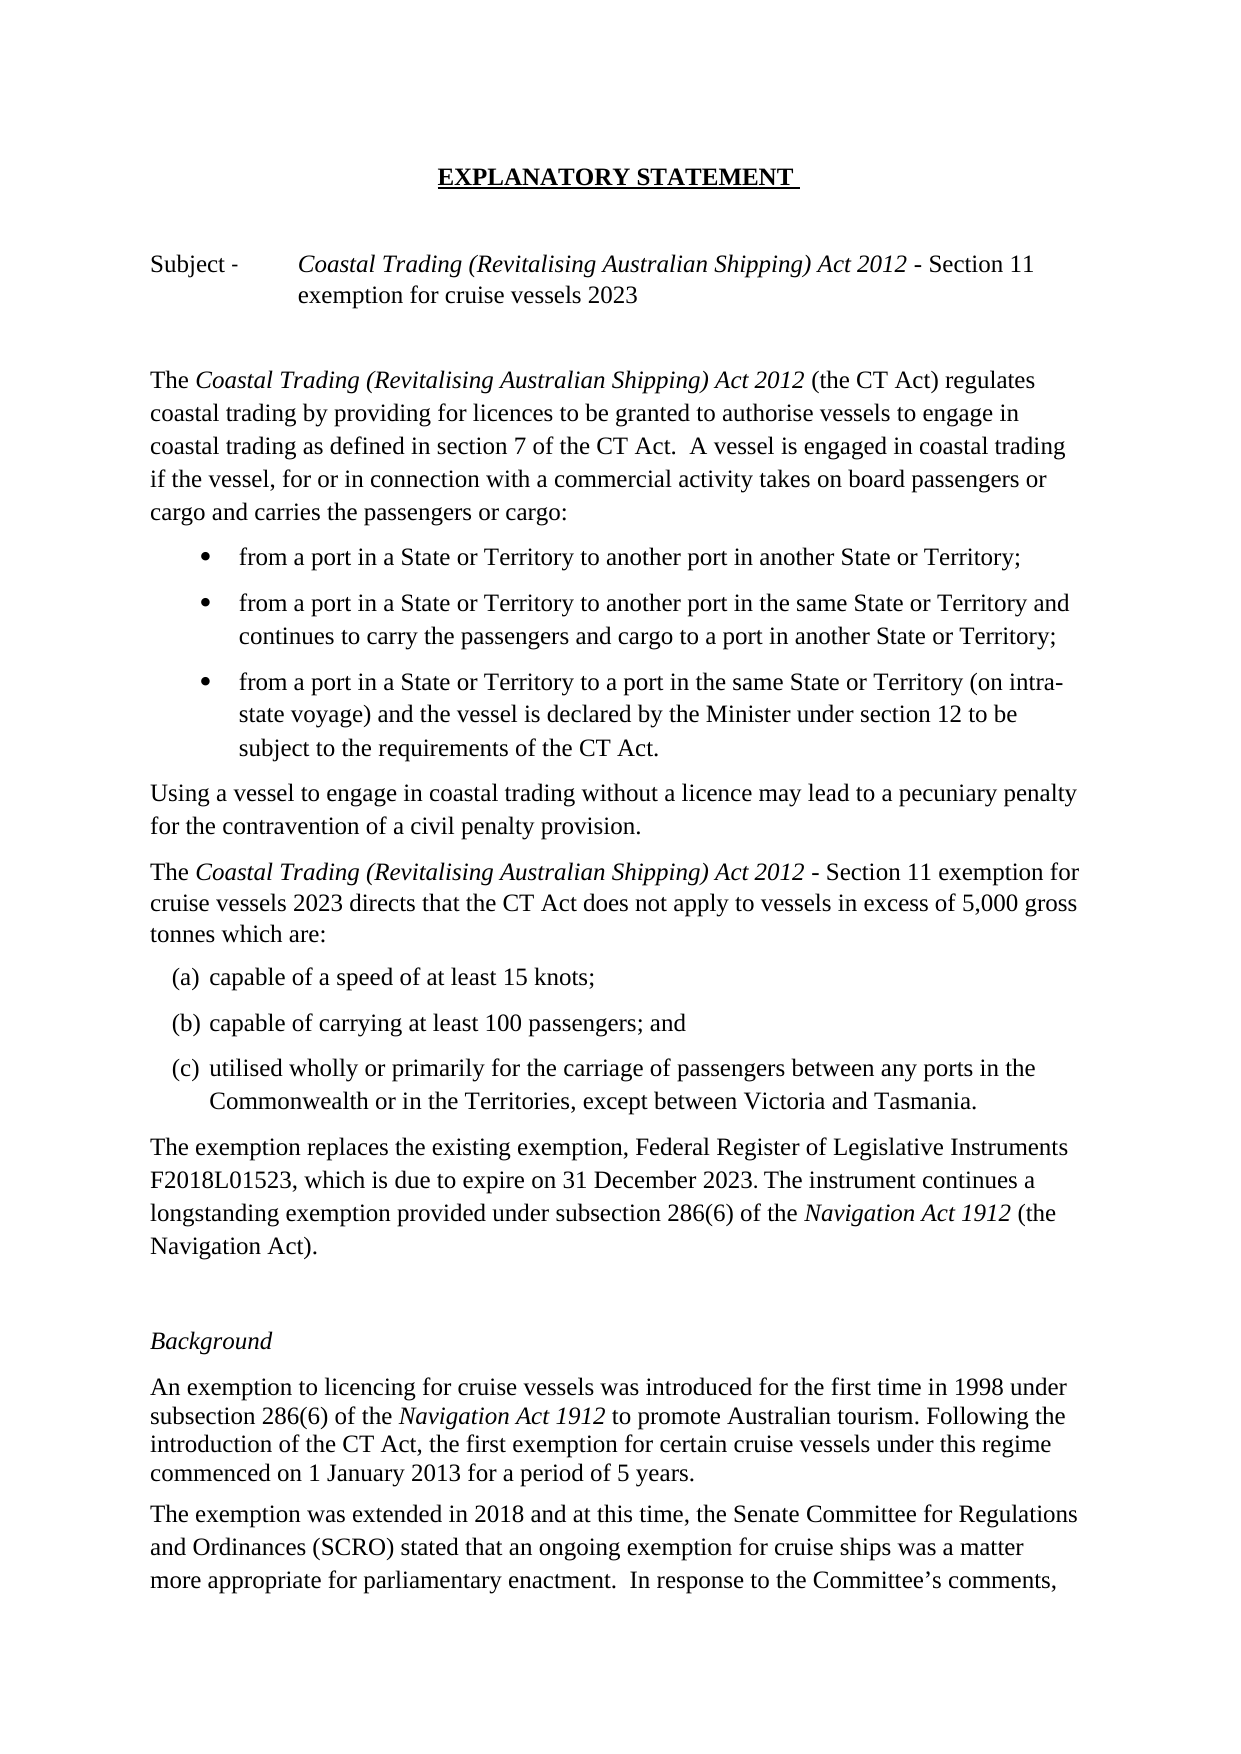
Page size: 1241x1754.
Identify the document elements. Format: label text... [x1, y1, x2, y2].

text Subject - Coastal Trading (Revitalising Australian Shipping) Act 2012 - Section 11 exemption for cruise vessels 2023 [150, 249, 1081, 309]
list utilised wholly or primarily for the carriage of passengers between any ports in the Commonwealth or in the Territories, except between Victoria and Tasmania. [172, 1053, 1081, 1115]
text The exemption replaces the existing exemption, Federal Register of Legislative Instruments F2018L01523, which is due to expire on 31 December 2023. The instrument continues a longstanding exemption provided under subsection 286(6) of the Navigation Act 1912 (the Navigation Act). [150, 1132, 1081, 1260]
list from a port in a State or Territory to a port in the same State or Territory (on intra-state voyage) and the vessel is declared by the Minister under section 12 to be subject to the requirements of the CT Act. [201, 667, 1081, 761]
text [150, 1499, 1081, 1594]
text The Coastal Trading (Revitalising Australian Shipping) Act 2012 - Section 11 exemption for cruise vessels 2023 directs that the CT Act does not apply to vessels in excess of 5,000 gross tonnes which are: [150, 857, 1081, 947]
text EXPLANATORY STATEMENT [150, 162, 1081, 191]
text Using a vessel to engage in coastal trading without a licence may lead to a pecuniary penalty for the contravention of a civil penalty provision. [150, 778, 1081, 840]
list An exemption to licencing for cruise vessels was introduced for the first time in 1998 under subsection 286(6) of the Navigation Act 1912 to promote Australian tourism. Following the introduction of the CT Act, the first exemption for certain cruise vessels under this regime commenced on 1 January 2013 for a period of 5 years. [150, 1372, 1090, 1487]
text The Coastal Trading (Revitalising Australian Shipping) Act 2012 (the CT Act) regulates coastal trading by providing for licences to be granted to authorise vessels to engage in coastal trading as defined in section 7 of the CT Act. A vessel is engaged in coastal trading if the vessel, for or in connection with a commercial activity takes on board passengers or cargo and carries the passengers or cargo: [150, 365, 1081, 526]
list capable of a speed of at least 15 knots; [172, 962, 1090, 991]
text Background [150, 1326, 1081, 1355]
list capable of carrying at least 100 passengers; and [172, 1008, 1090, 1037]
list from a port in a State or Territory to another port in another State or Territory; [201, 542, 1081, 571]
list from a port in a State or Territory to another port in the same State or Territory and continues to carry the passengers and cargo to a port in another State or Territory; [201, 588, 1081, 650]
